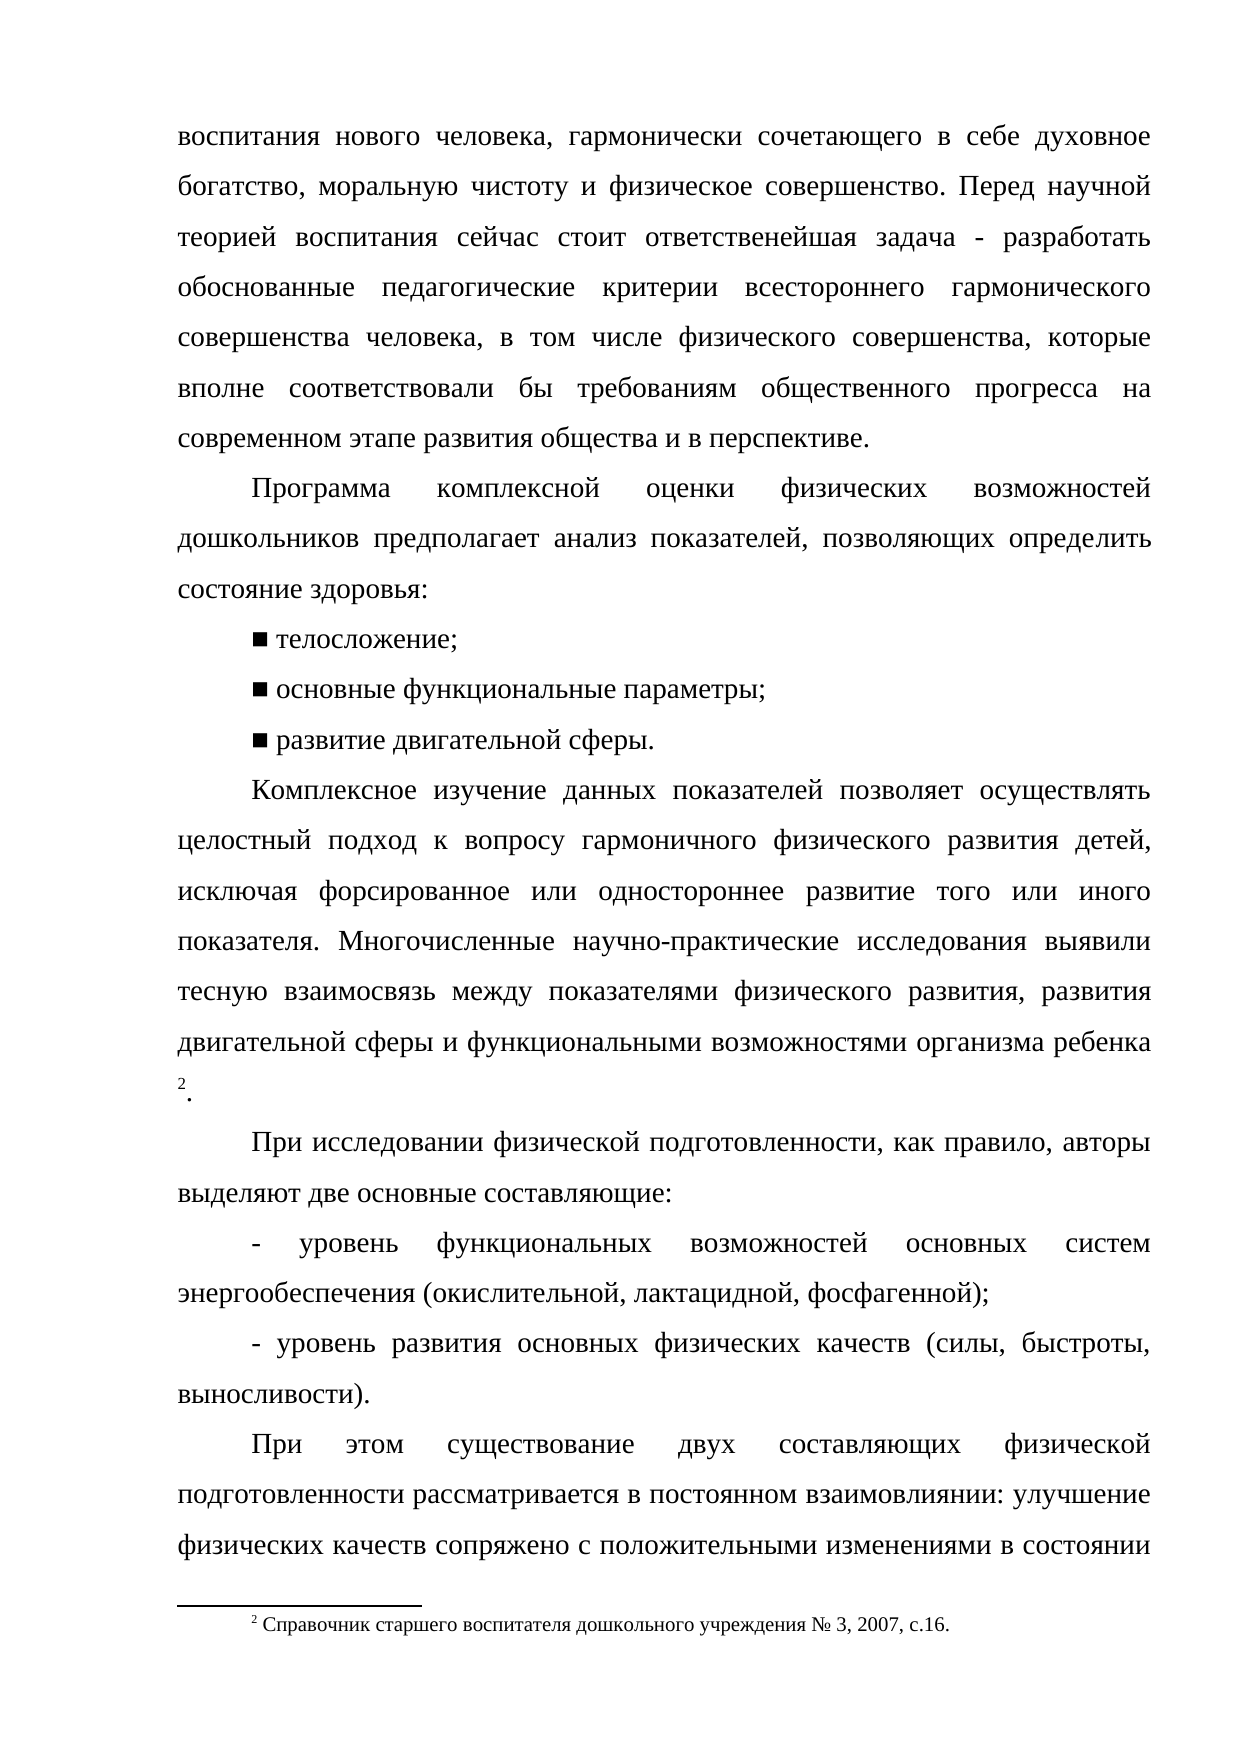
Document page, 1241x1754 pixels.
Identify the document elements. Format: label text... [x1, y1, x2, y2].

text Комплексное изучение данных показателей позволяет осуществлять целостный подход к вопросу гармоничного физического развития детей, исключая форсированное или одностороннее развитие того или иного показателя. Многочисленные научно-практические исследования выявили тесную взаимосвязь между показателями физического развития, развития двигательной сферы и функциональными возможностями организма ребенка . [177, 772, 1152, 1108]
text - уровень развития основных физических качеств (силы, быстроты, выносливости). [177, 1326, 1152, 1409]
text ■ телосложение; [177, 621, 1152, 655]
text - уровень функциональных возможностей основных систем энергообеспечения (окислительной, лактацидной, фосфагенной); [177, 1225, 1152, 1309]
text ■ развитие двигательной сферы. [177, 722, 1152, 755]
text ■ основные функциональные параметры; [177, 672, 1152, 705]
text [177, 118, 1152, 453]
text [177, 1426, 1152, 1560]
text Программа комплексной оценки физических возможностей дошкольников предполагает анализ показателей, позволяющих определить состояние здоровья: [177, 470, 1152, 604]
text При исследовании физической подготовленности, как правило, авторы выделяют две основные составляющие: [177, 1124, 1152, 1208]
